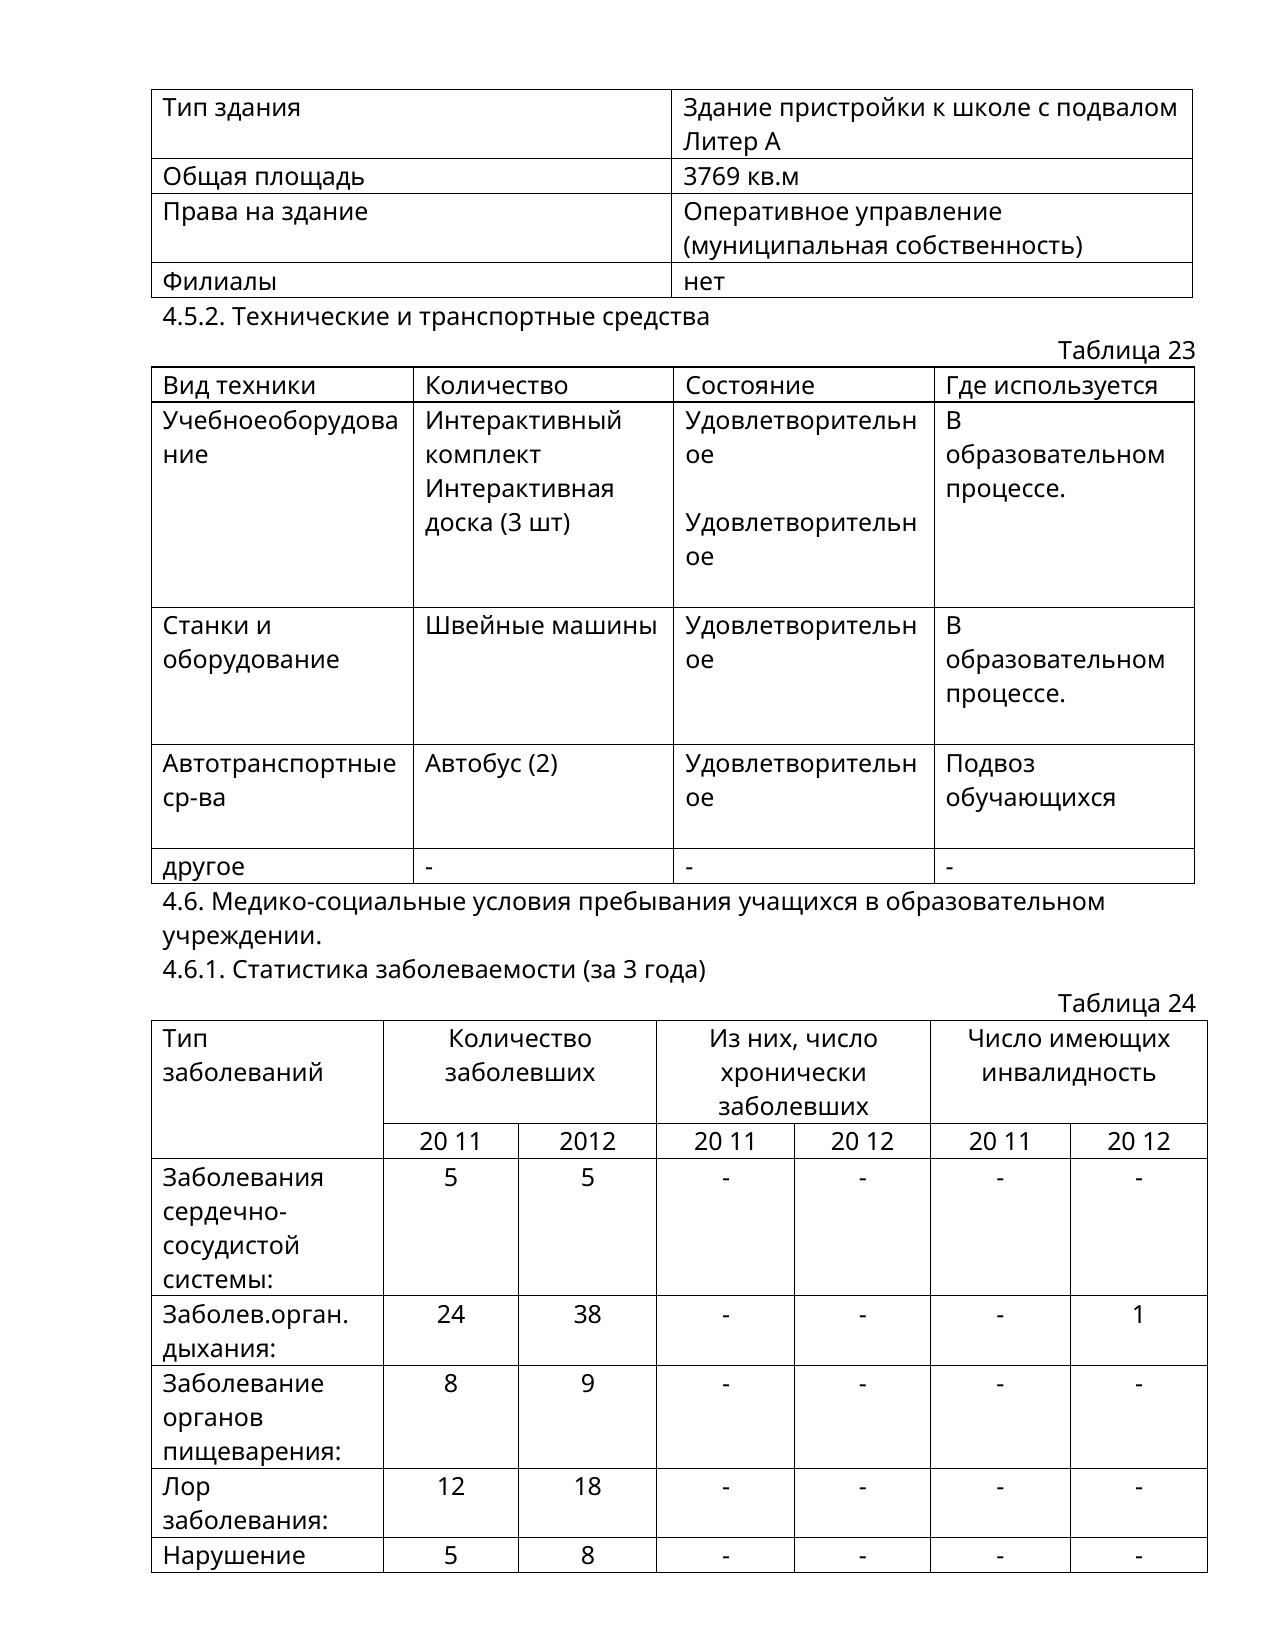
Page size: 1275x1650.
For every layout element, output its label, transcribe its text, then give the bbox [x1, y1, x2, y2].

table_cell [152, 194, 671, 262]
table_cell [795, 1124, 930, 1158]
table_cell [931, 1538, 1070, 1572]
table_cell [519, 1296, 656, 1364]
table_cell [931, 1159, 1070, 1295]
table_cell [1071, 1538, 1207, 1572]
text 4.6.1. Статистика заболеваемости (за 3 года) [162, 952, 1196, 986]
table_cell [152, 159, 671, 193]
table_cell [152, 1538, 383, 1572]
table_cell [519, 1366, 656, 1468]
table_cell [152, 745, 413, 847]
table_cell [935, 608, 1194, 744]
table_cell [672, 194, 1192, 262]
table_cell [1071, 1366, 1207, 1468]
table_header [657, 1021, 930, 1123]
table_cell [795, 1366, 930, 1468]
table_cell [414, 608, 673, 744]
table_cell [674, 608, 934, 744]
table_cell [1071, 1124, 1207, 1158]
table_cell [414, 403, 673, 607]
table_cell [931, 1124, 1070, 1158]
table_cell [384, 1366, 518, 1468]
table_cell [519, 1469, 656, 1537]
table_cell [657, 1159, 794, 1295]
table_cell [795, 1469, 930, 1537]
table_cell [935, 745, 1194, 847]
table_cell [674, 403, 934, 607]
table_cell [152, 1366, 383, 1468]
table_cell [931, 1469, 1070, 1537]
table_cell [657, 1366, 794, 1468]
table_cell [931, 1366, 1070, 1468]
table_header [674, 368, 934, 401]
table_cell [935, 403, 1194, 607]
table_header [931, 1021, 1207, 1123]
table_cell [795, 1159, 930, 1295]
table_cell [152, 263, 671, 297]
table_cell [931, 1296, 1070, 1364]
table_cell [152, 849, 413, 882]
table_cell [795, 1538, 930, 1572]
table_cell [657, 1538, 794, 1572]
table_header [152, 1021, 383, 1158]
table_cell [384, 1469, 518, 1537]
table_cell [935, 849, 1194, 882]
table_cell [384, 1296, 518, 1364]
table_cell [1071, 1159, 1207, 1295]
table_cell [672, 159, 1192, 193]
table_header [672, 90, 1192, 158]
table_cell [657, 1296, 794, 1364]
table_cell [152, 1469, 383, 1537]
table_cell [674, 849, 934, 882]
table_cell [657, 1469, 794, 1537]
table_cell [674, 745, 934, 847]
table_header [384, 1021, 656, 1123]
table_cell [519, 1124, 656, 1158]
text Таблица 24 [162, 986, 1196, 1020]
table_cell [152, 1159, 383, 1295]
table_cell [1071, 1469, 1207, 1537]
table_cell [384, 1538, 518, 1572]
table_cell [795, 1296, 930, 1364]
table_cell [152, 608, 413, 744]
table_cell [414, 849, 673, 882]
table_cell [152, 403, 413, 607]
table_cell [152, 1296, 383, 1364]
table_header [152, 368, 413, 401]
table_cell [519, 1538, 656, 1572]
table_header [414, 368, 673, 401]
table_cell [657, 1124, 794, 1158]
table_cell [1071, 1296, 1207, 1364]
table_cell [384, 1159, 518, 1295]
text 4.5.2. Технические и транспортные средства [162, 298, 1196, 332]
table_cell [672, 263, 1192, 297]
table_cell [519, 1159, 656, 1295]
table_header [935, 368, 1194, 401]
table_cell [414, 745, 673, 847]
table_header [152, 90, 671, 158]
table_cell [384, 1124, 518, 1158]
text 4.6. Медико-социальные условия пребывания учащихся в образовательном учреждении. [162, 883, 1196, 952]
text Таблица 23 [162, 332, 1196, 366]
